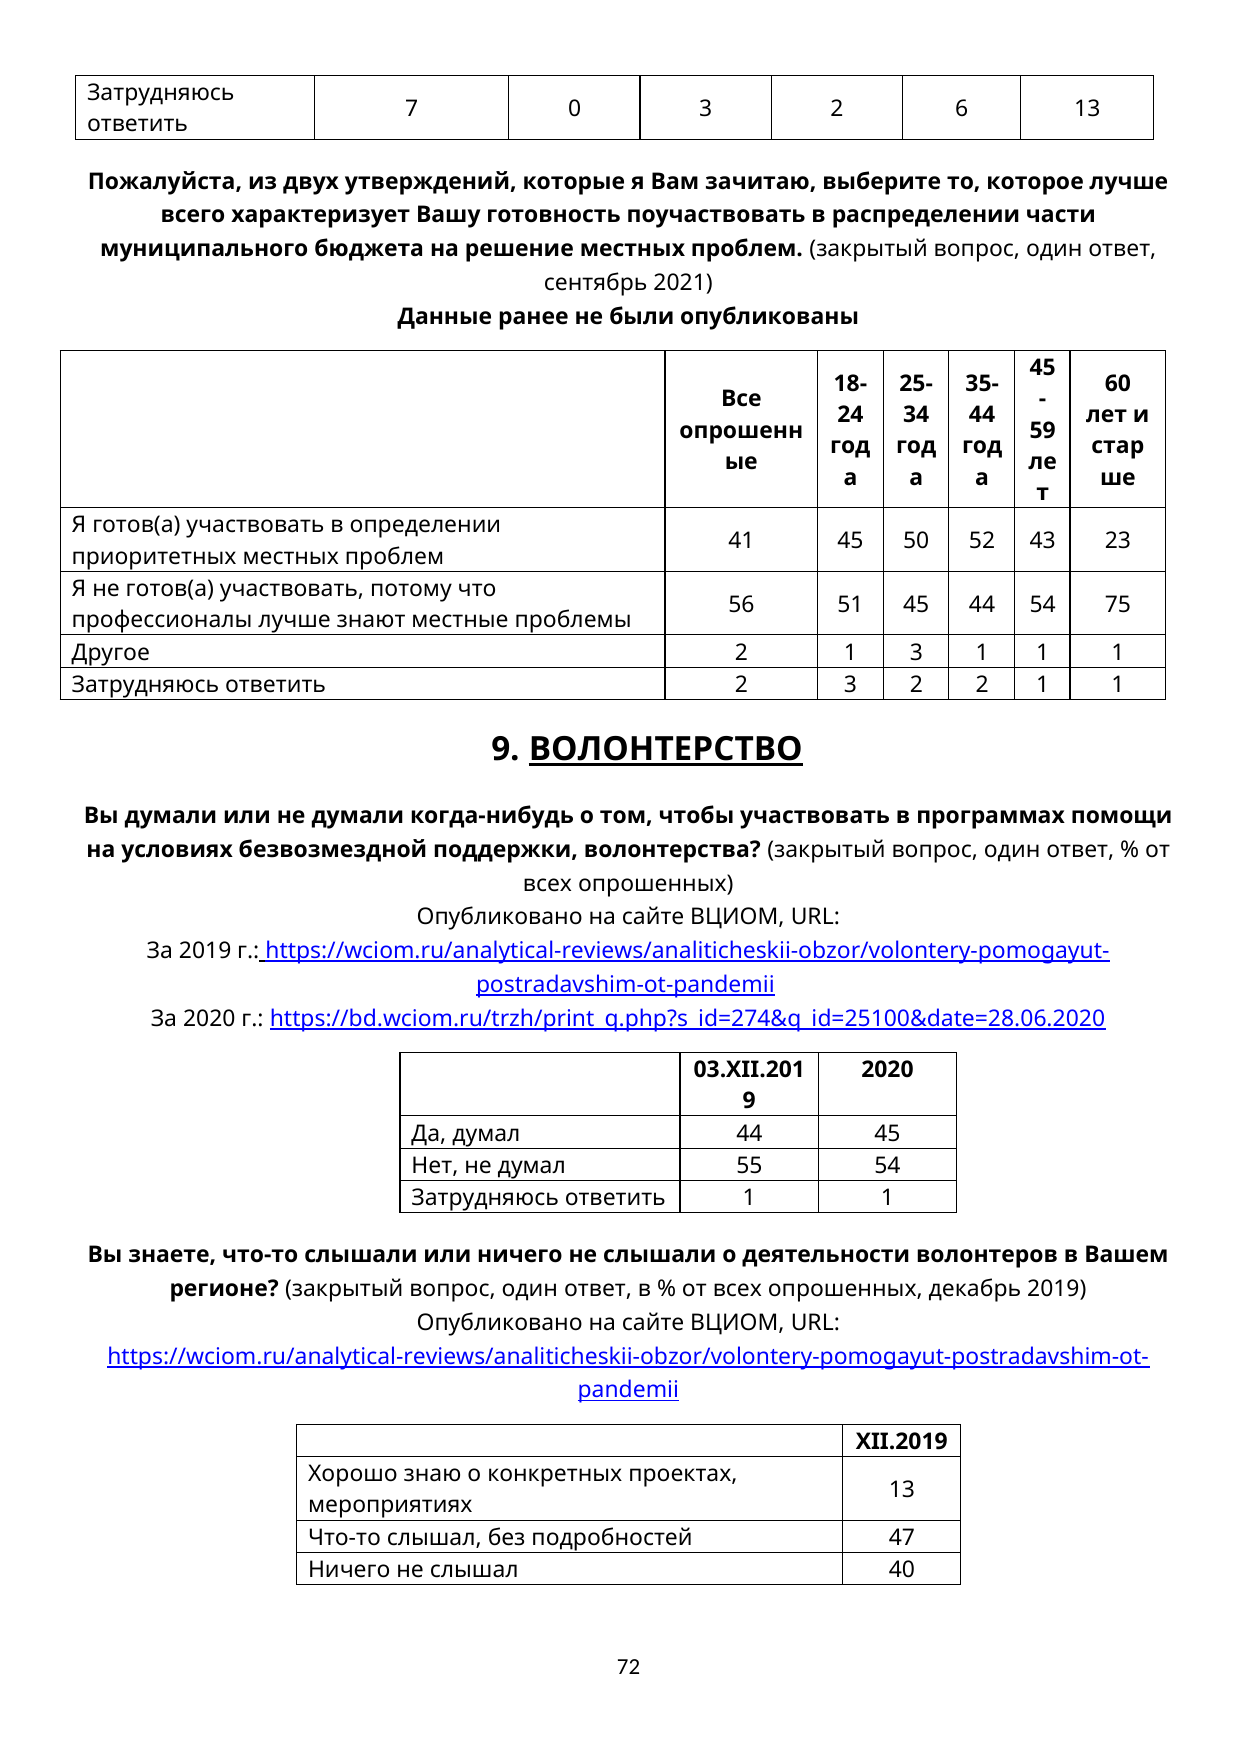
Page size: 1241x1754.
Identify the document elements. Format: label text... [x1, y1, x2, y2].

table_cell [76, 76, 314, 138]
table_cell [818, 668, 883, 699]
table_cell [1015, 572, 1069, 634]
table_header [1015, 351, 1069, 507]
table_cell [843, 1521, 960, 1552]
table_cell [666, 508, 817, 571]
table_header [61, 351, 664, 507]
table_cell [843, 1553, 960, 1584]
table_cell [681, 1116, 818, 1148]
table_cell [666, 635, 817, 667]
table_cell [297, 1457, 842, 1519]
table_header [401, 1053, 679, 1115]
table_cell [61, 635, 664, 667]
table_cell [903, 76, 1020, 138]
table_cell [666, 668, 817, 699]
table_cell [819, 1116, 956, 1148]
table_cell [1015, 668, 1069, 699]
subtitle ВОЛОНТЕРСТВО [112, 725, 1181, 770]
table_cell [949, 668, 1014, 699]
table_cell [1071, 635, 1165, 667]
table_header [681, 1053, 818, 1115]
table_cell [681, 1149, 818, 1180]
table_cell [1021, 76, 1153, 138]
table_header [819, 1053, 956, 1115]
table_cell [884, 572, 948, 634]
text Пожалуйста, из двух утверждений, которые я Вам зачитаю, выберите то, которое лучше всего характеризует Вашу готовность поучаствовать в распределении части муниципального бюджета на решение местных проблем. (закрытый вопрос, один ответ, сентябрь 2021) Данные ранее не были опубликованы [75, 164, 1181, 331]
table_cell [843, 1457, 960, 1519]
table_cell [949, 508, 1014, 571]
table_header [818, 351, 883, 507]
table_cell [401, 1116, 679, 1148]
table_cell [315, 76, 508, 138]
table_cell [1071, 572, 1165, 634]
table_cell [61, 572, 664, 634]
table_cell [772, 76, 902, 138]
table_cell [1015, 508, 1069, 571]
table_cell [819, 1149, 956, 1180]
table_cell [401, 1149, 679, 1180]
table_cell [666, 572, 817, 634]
text Вы думали или не думали когда-нибудь о том, чтобы участвовать в программах помощи на условиях безвозмездной поддержки, волонтерства? (закрытый вопрос, один ответ, % от всех опрошенных) Опубликовано на сайте ВЦИОМ, URL: За 2019 г.: https://wciom.ru/analytical-reviews/analiticheskii-obzor/volontery-pomogayut-postradavshim-ot-pandemii За 2020 г.: https://bd.wciom.ru/trzh/print_q.php?s_id=274&q_id=25100&date=28.06.2020 [75, 799, 1181, 1033]
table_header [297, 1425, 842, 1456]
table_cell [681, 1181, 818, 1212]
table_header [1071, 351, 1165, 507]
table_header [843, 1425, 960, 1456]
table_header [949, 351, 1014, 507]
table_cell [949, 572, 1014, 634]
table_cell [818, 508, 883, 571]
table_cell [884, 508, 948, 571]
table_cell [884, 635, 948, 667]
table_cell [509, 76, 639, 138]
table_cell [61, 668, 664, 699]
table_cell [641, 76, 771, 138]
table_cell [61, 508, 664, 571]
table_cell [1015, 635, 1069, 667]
text Вы знаете, что-то слышали или ничего не слышали о деятельности волонтеров в Вашем регионе? (закрытый вопрос, один ответ, в % от всех опрошенных, декабрь 2019) Опубликовано на сайте ВЦИОМ, URL: https://wciom.ru/analytical-reviews/analiticheskii-obzor/volontery-pomogayut-postradavshim-ot-pandemii [75, 1238, 1181, 1404]
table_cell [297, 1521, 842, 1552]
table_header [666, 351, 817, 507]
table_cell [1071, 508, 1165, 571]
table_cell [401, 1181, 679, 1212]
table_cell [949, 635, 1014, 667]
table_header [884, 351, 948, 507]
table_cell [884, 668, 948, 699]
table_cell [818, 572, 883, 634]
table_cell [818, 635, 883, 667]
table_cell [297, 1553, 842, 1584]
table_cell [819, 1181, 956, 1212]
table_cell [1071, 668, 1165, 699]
